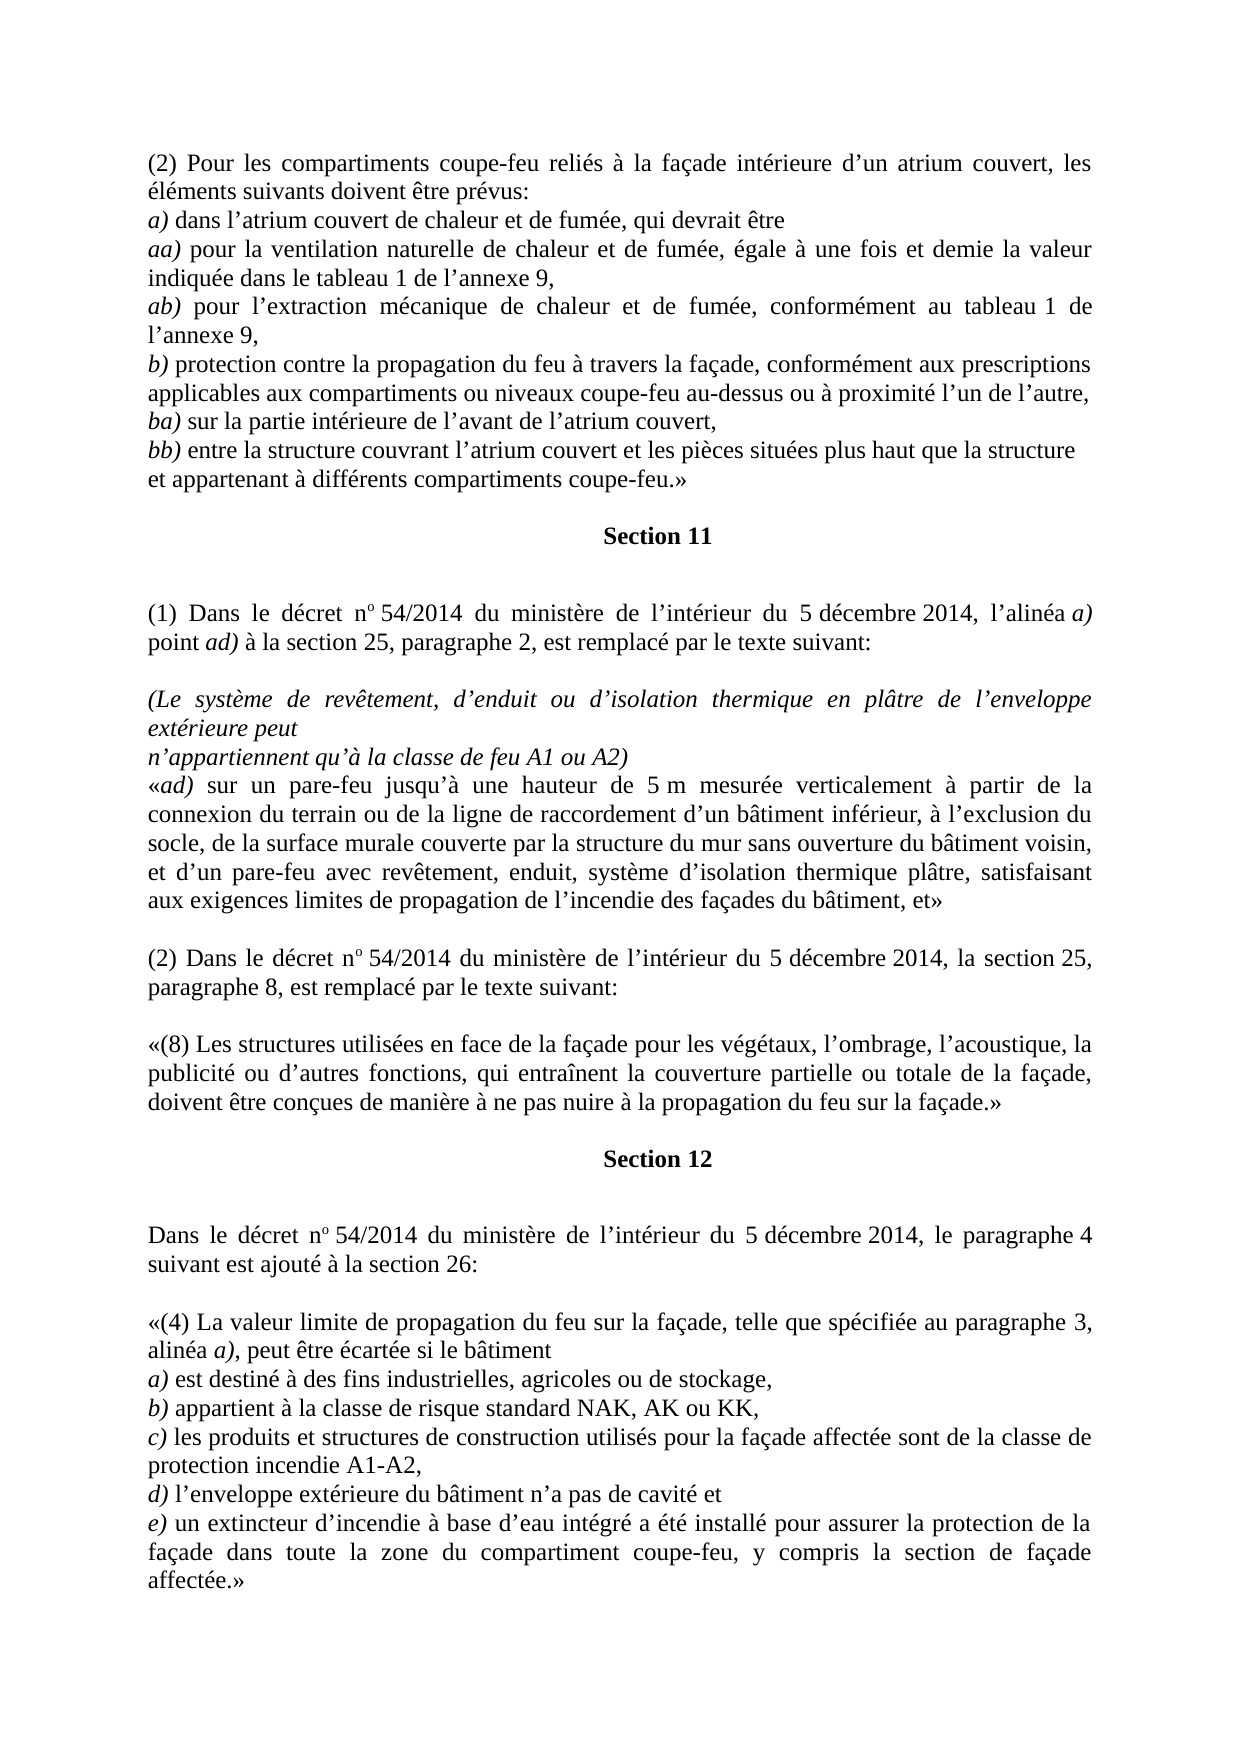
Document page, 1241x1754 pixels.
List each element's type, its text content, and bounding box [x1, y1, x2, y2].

text «(4) La valeur limite de propagation du feu sur la façade, telle que spécifiée au paragraphe 3, alinéa a), peut être écartée si le bâtiment [148, 1307, 1093, 1364]
list Section 11 [223, 521, 1093, 550]
text e) un extincteur d’incendie à base d’eau intégré a été installé pour assurer la protection de la façade dans toute la zone du compartiment coupe-feu, y compris la section de façade affectée.» [148, 1508, 1093, 1594]
text b) appartient à la classe de risque standard NAK, AK ou KK, [148, 1393, 1093, 1422]
text ba) sur la partie intérieure de l’avant de l’atrium couvert, [148, 406, 1093, 435]
text aa) pour la ventilation naturelle de chaleur et de fumée, égale à une fois et demie la valeur indiquée dans le tableau 1 de l’annexe 9, [148, 234, 1093, 291]
text c) les produits et structures de construction utilisés pour la façade affectée sont de la classe de protection incendie A1-A2, [148, 1422, 1093, 1479]
text b) protection contre la propagation du feu à travers la façade, conformément aux prescriptions applicables aux compartiments ou niveaux coupe-feu au-dessus ou à proximité l’un de l’autre, [148, 349, 1093, 406]
text a) dans l’atrium couvert de chaleur et de fumée, qui devrait être [148, 205, 1093, 234]
list Section 12 [223, 1144, 1093, 1173]
text «ad) sur un pare-feu jusqu’à une hauteur de 5 m mesurée verticalement à partir de la connexion du terrain ou de la ligne de raccordement d’un bâtiment inférieur, à l’exclusion du socle, de la surface murale couverte par la structure du mur sans ouverture du bâtiment voisin, et d’un pare-feu avec revêtement, enduit, système d’isolation thermique plâtre, satisfaisant aux exigences limites de propagation de l’incendie des façades du bâtiment, et» [148, 770, 1093, 914]
text (Le système de revêtement, d’enduit ou d’isolation thermique en plâtre de l’enveloppe extérieure peut [148, 684, 1093, 742]
text bb) entre la structure couvrant l’atrium couvert et les pièces situées plus haut que la structure et appartenant à différents compartiments coupe-feu.» [148, 435, 1093, 493]
text «(8) Les structures utilisées en face de la façade pour les végétaux, l’ombrage, l’acoustique, la publicité ou d’autres fonctions, qui entraînent la couverture partielle ou totale de la façade, doivent être conçues de manière à ne pas nuire à la propagation du feu sur la façade.» [148, 1029, 1093, 1115]
text Dans le décret no 54/2014 du ministère de l’intérieur du 5 décembre 2014, le paragraphe 4 suivant est ajouté à la section 26: [148, 1221, 1093, 1278]
text a) est destiné à des fins industrielles, agricoles ou de stockage, [148, 1364, 1093, 1393]
text (2) Pour les compartiments coupe-feu reliés à la façade intérieure d’un atrium couvert, les éléments suivants doivent être prévus: [148, 148, 1093, 205]
text (2) Dans le décret no 54/2014 du ministère de l’intérieur du 5 décembre 2014, la section 25, paragraphe 8, est remplacé par le texte suivant: [148, 943, 1093, 1000]
text d) l’enveloppe extérieure du bâtiment n’a pas de cavité et [148, 1479, 1093, 1508]
text ab) pour l’extraction mécanique de chaleur et de fumée, conformément au tableau 1 de l’annexe 9, [148, 291, 1093, 349]
text (1) Dans le décret no 54/2014 du ministère de l’intérieur du 5 décembre 2014, l’alinéa a) point ad) à la section 25, paragraphe 2, est remplacé par le texte suivant: [148, 598, 1093, 655]
text n’appartiennent qu’à la classe de feu A1 ou A2) [148, 742, 1093, 770]
